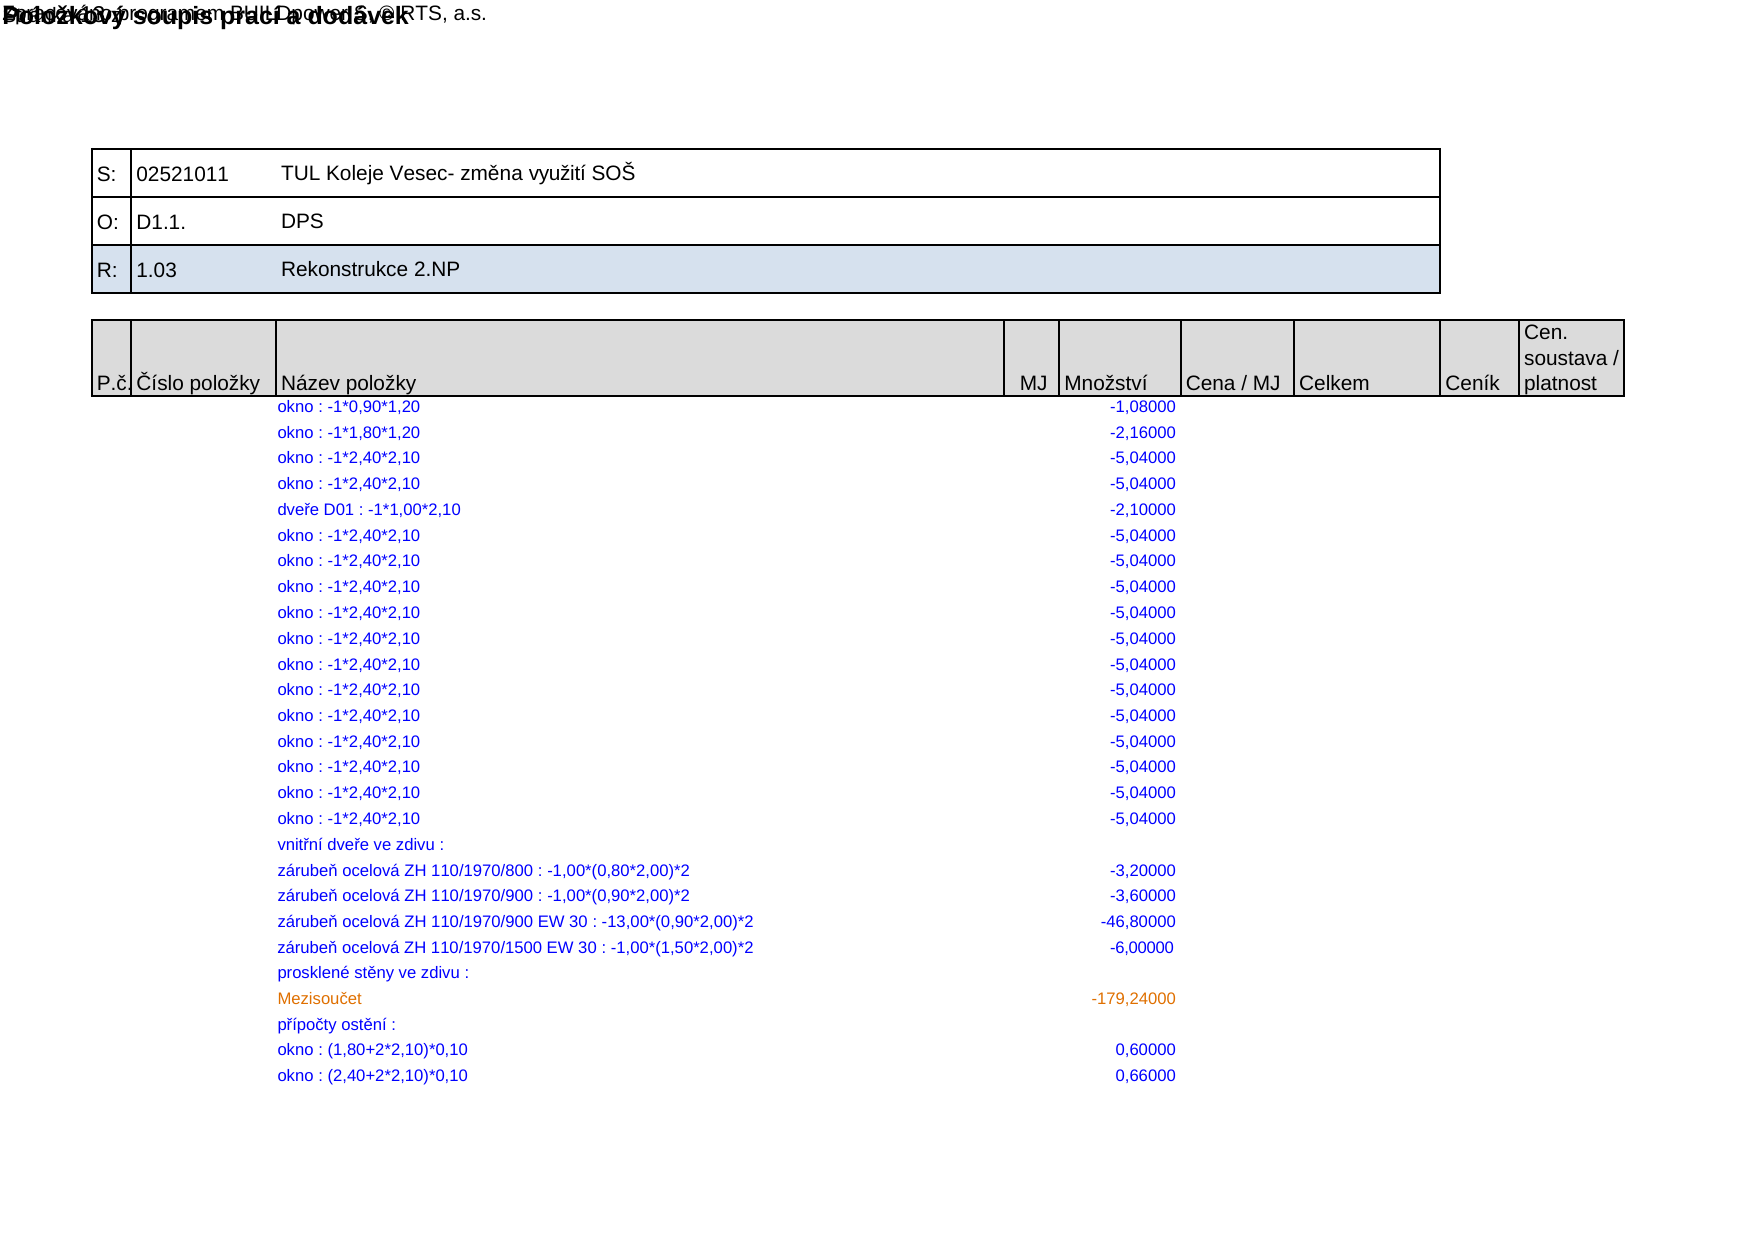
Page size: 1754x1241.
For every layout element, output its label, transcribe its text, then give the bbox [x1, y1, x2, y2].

text okno : -1*2,40*2,10 -5,04000 [277, 757, 1635, 776]
text okno : -1*2,40*2,10 -5,04000 [277, 628, 1635, 648]
table_header Množství [1060, 321, 1180, 395]
text okno : -1*2,40*2,10 -5,04000 [277, 654, 1635, 673]
text okno : -1*2,40*2,10 -5,04000 [277, 577, 1635, 596]
table_header Cena / MJ [1182, 321, 1293, 395]
text okno : -1*2,40*2,10 -5,04000 [277, 809, 1635, 828]
table_header Ceník [1441, 321, 1518, 395]
text okno : -1*2,40*2,10 -5,04000 [277, 551, 1635, 570]
table_header Cen. soustava / platnost [1520, 321, 1623, 395]
text zárubeň ocelová ZH 110/1970/800 : -1,00*(0,80*2,00)*2 -3,20000 [277, 860, 1635, 879]
text zárubeň ocelová ZH 110/1970/900 : -1,00*(0,90*2,00)*2 -3,60000 [277, 886, 1635, 905]
text okno : -1*2,40*2,10 -5,04000 [277, 680, 1635, 699]
table_header Číslo položky [132, 321, 275, 395]
table_cell R: [93, 246, 130, 292]
table_cell D1.1. DPS [132, 198, 1439, 244]
table_header Celkem [1295, 321, 1439, 395]
table_header 02521011 TUL Koleje Vesec- změna využití SOŠ [132, 150, 1439, 196]
text zárubeň ocelová ZH 110/1970/1500 EW 30 : -1,00*(1,50*2,00)*2 -6,00000 prosklené stěny ve zdivu : [277, 937, 1176, 982]
text okno : (2,40+2*2,10)*0,10 0,66000 [277, 1066, 1635, 1085]
text okno : -1*2,40*2,10 -5,04000 [277, 474, 1635, 493]
text okno : -1*2,40*2,10 -5,04000 [277, 706, 1635, 725]
text vnitřní dveře ve zdivu : [277, 834, 1635, 854]
text okno : -1*2,40*2,10 -5,04000 [277, 603, 1635, 622]
text okno : (1,80+2*2,10)*0,10 0,60000 [277, 1040, 1635, 1059]
text zárubeň ocelová ZH 110/1970/900 EW 30 : -13,00*(0,90*2,00)*2 -46,80000 [277, 912, 1635, 931]
table_header Název položky [277, 321, 1003, 395]
table_cell O: [93, 198, 130, 244]
table_header MJ [1005, 321, 1058, 395]
text okno : -1*2,40*2,10 -5,04000 [277, 526, 1635, 545]
table_header P.č. [93, 321, 130, 395]
text okno : -1*2,40*2,10 -5,04000 [277, 732, 1635, 751]
text okno : -1*1,80*1,20 -2,16000 [277, 422, 1635, 442]
text dveře D01 : -1*1,00*2,10 -2,10000 [277, 500, 1635, 519]
text okno : -1*2,40*2,10 -5,04000 [277, 448, 1635, 467]
text Mezisoučet -179,24000 [277, 988, 1635, 1008]
text okno : -1*0,90*1,20 -1,08000 [277, 397, 1635, 416]
table_header S: [93, 150, 130, 196]
text okno : -1*2,40*2,10 -5,04000 [277, 783, 1635, 802]
text přípočty ostění : [277, 1014, 1635, 1033]
table_cell 1.03 Rekonstrukce 2.NP [132, 246, 1439, 292]
